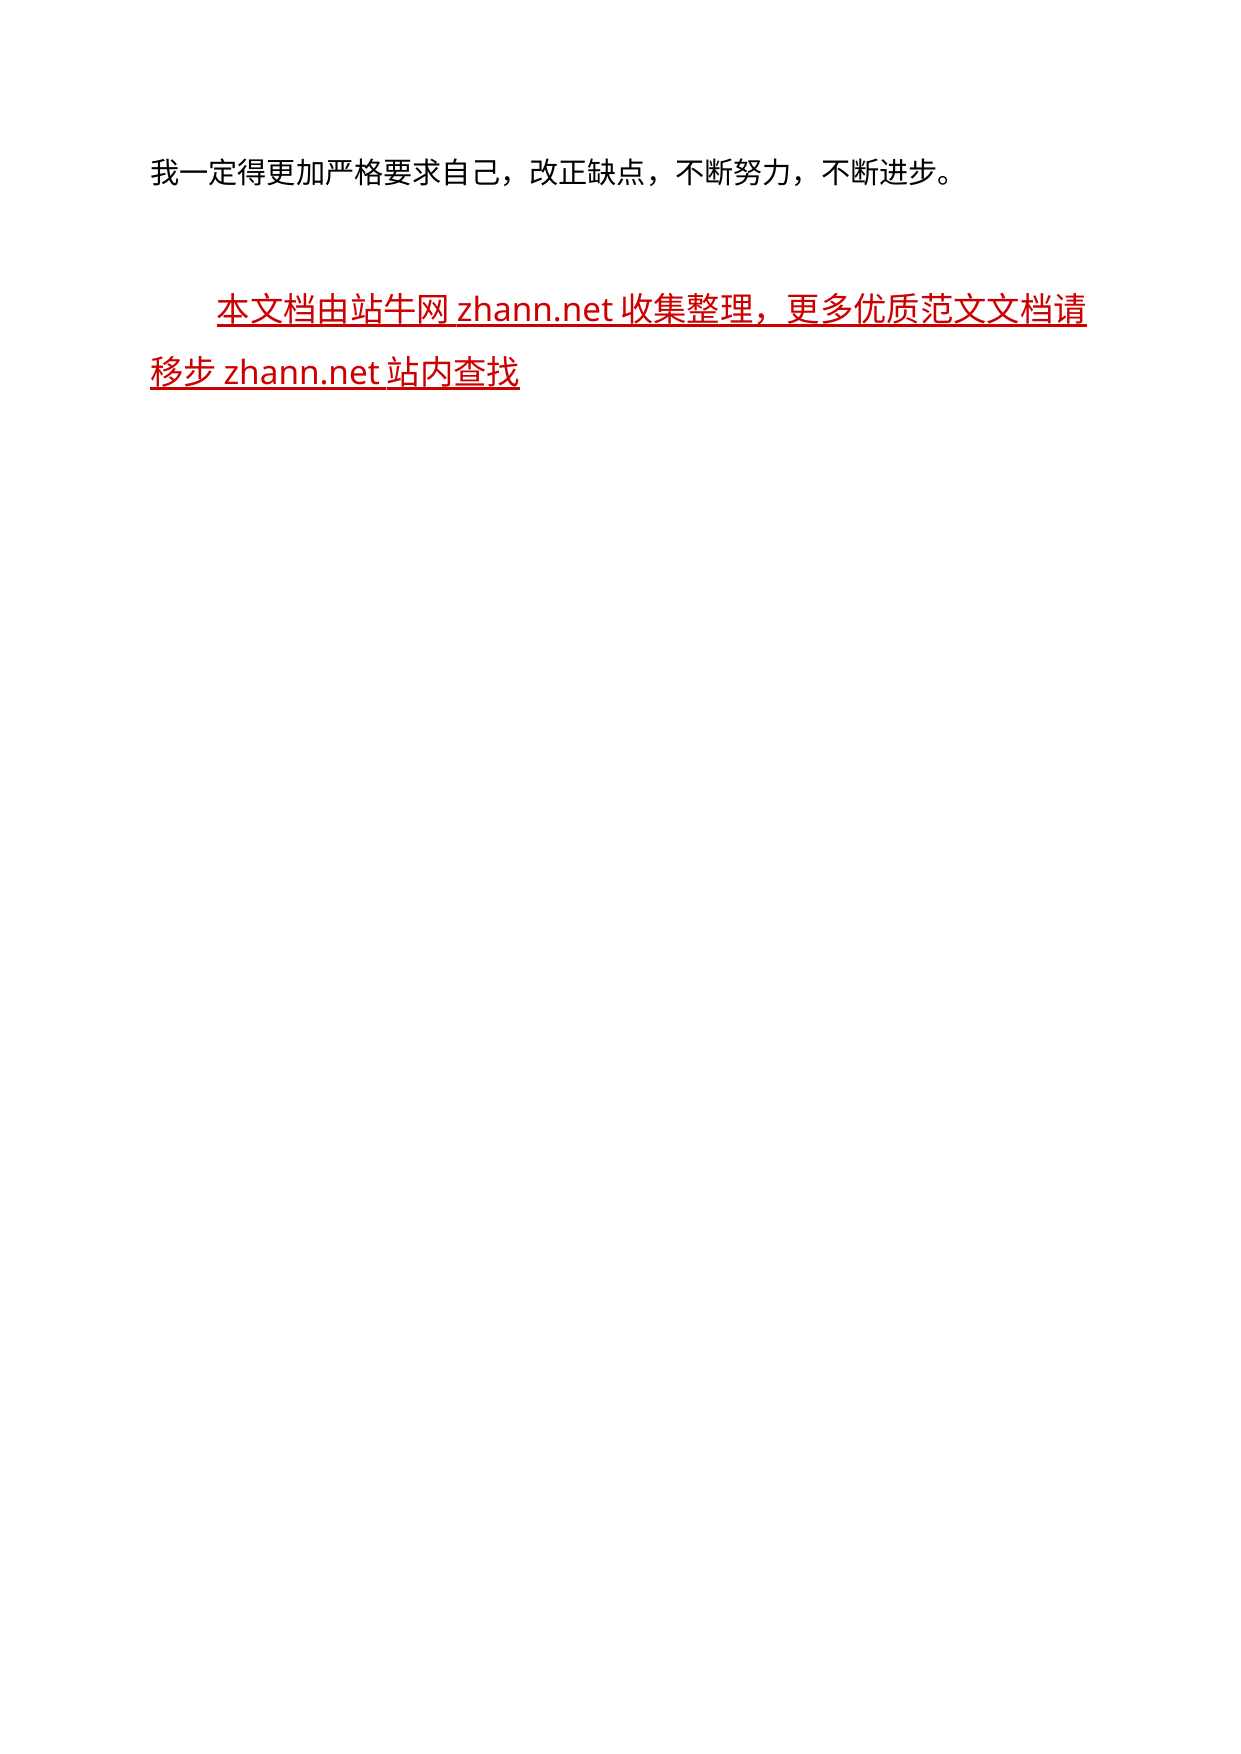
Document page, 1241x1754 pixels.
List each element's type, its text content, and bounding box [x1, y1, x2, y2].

text 本文档由站牛网zhann.net收集整理，更多优质范文文档请移步zhann.net站内查找 [150, 283, 1090, 394]
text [150, 150, 1090, 192]
